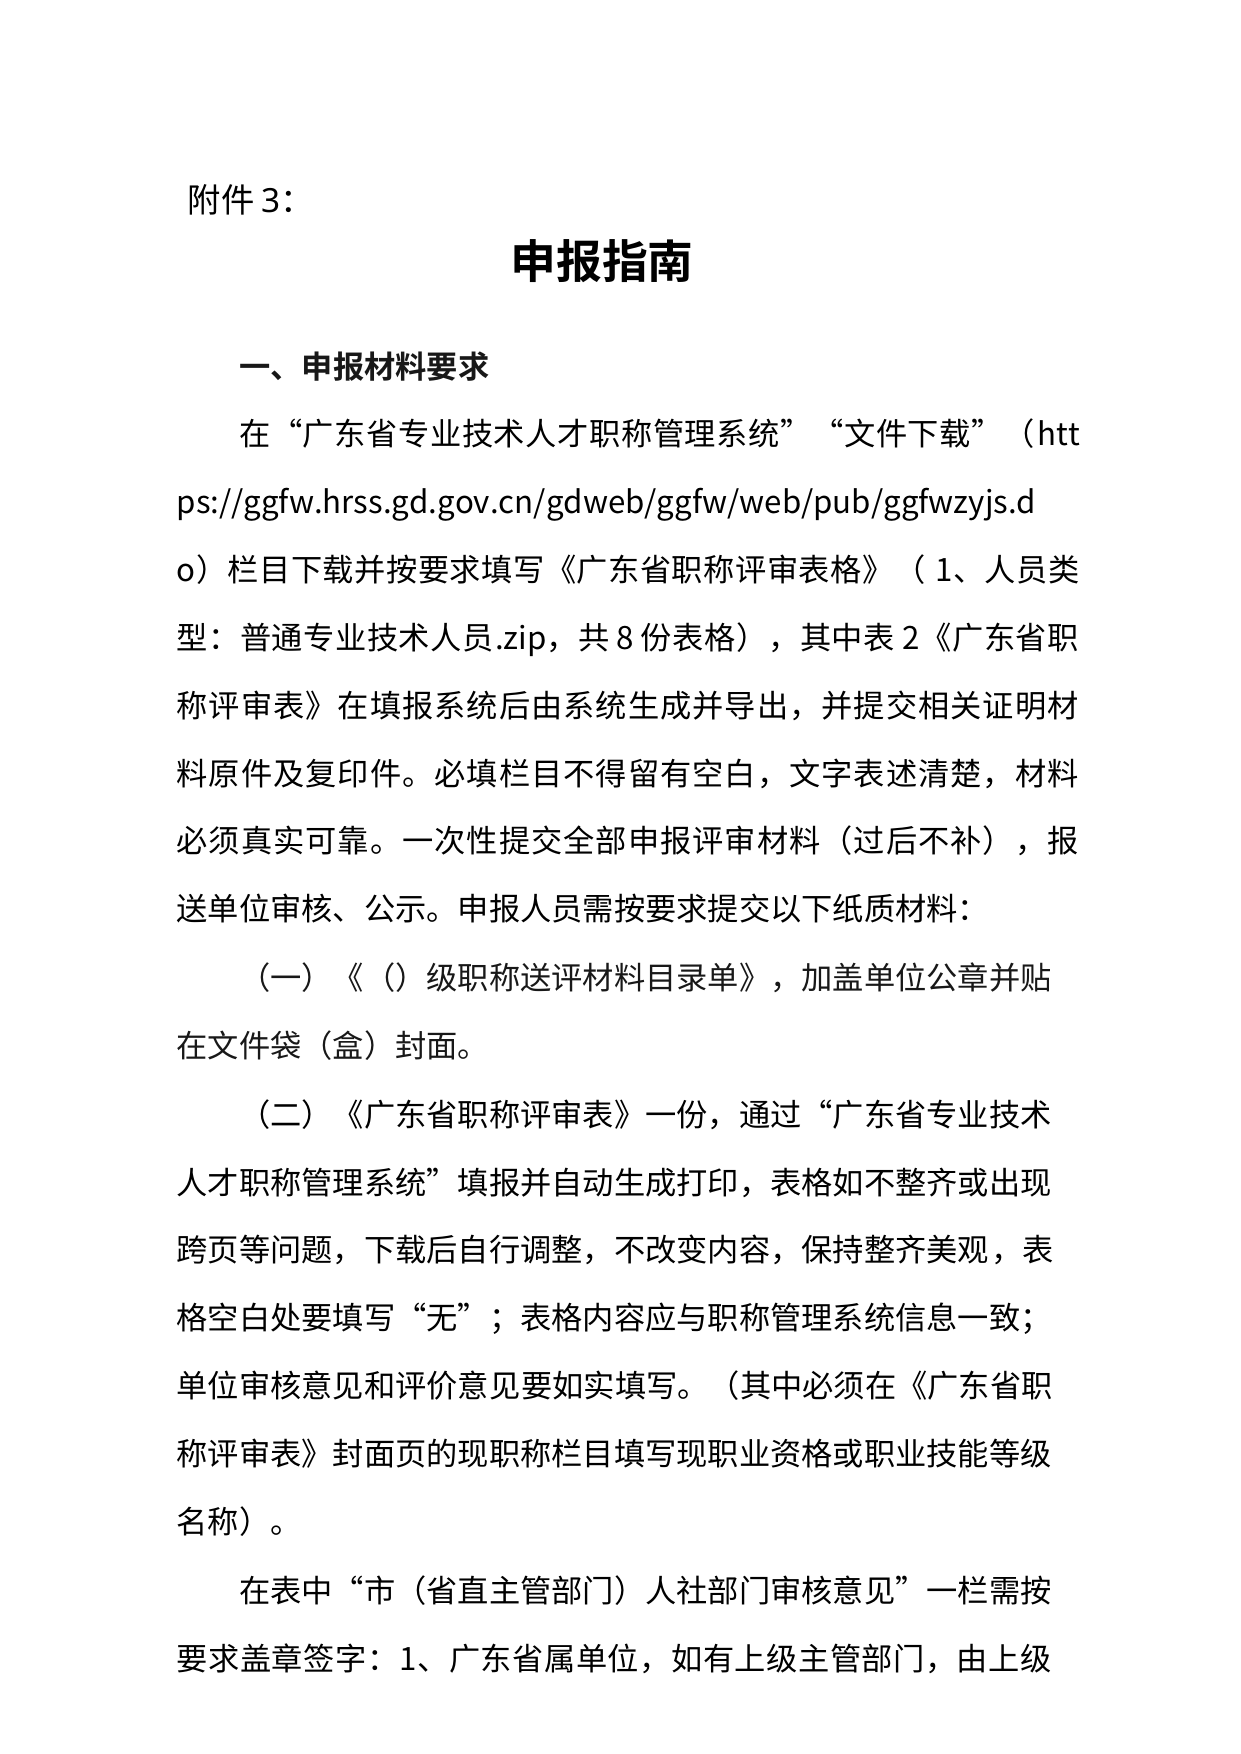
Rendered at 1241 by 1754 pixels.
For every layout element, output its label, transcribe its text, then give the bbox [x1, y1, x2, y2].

text （一）《（）级职称送评材料目录单》，加盖单位公章并贴在文件袋（盒）封面。 [176, 953, 1053, 1066]
text 一、申报材料要求 [176, 342, 1080, 387]
text 在“广东省专业技术人才职称管理系统”“文件下载”（https://ggfw.hrss.gd.gov.cn/gdweb/ggfw/web/pub/ggfwzyjs.do）栏目下载并按要求填写《广东省职称评审表格》（ 1、人员类型：普通专业技术人员.zip，共8份表格），其中表 2《广东省职称评审表》在填报系统后由系统生成并导出，并提交相关证明材料原件及复印件。必填栏目不得留有空白，文字表述清楚，材料必须真实可靠。一次性提交全部申报评审材料（过后不补），报送单位审核、公示。申报人员需按要求提交以下纸质材料： [176, 409, 1080, 929]
text 附件3： [187, 160, 1080, 226]
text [176, 1566, 1053, 1679]
text （二）《广东省职称评审表》一份，通过“广东省专业技术人才职称管理系统”填报并自动生成打印，表格如不整齐或出现跨页等问题，下载后自行调整，不改变内容，保持整齐美观，表格空白处要填写“无”；表格内容应与职称管理系统信息一致；单位审核意见和评价意见要如实填写。（其中必须在《广东省职称评审表》封面页的现职称栏目填写现职业资格或职业技能等级名称）。 [176, 1090, 1053, 1542]
text 申报指南 [164, 226, 1039, 292]
